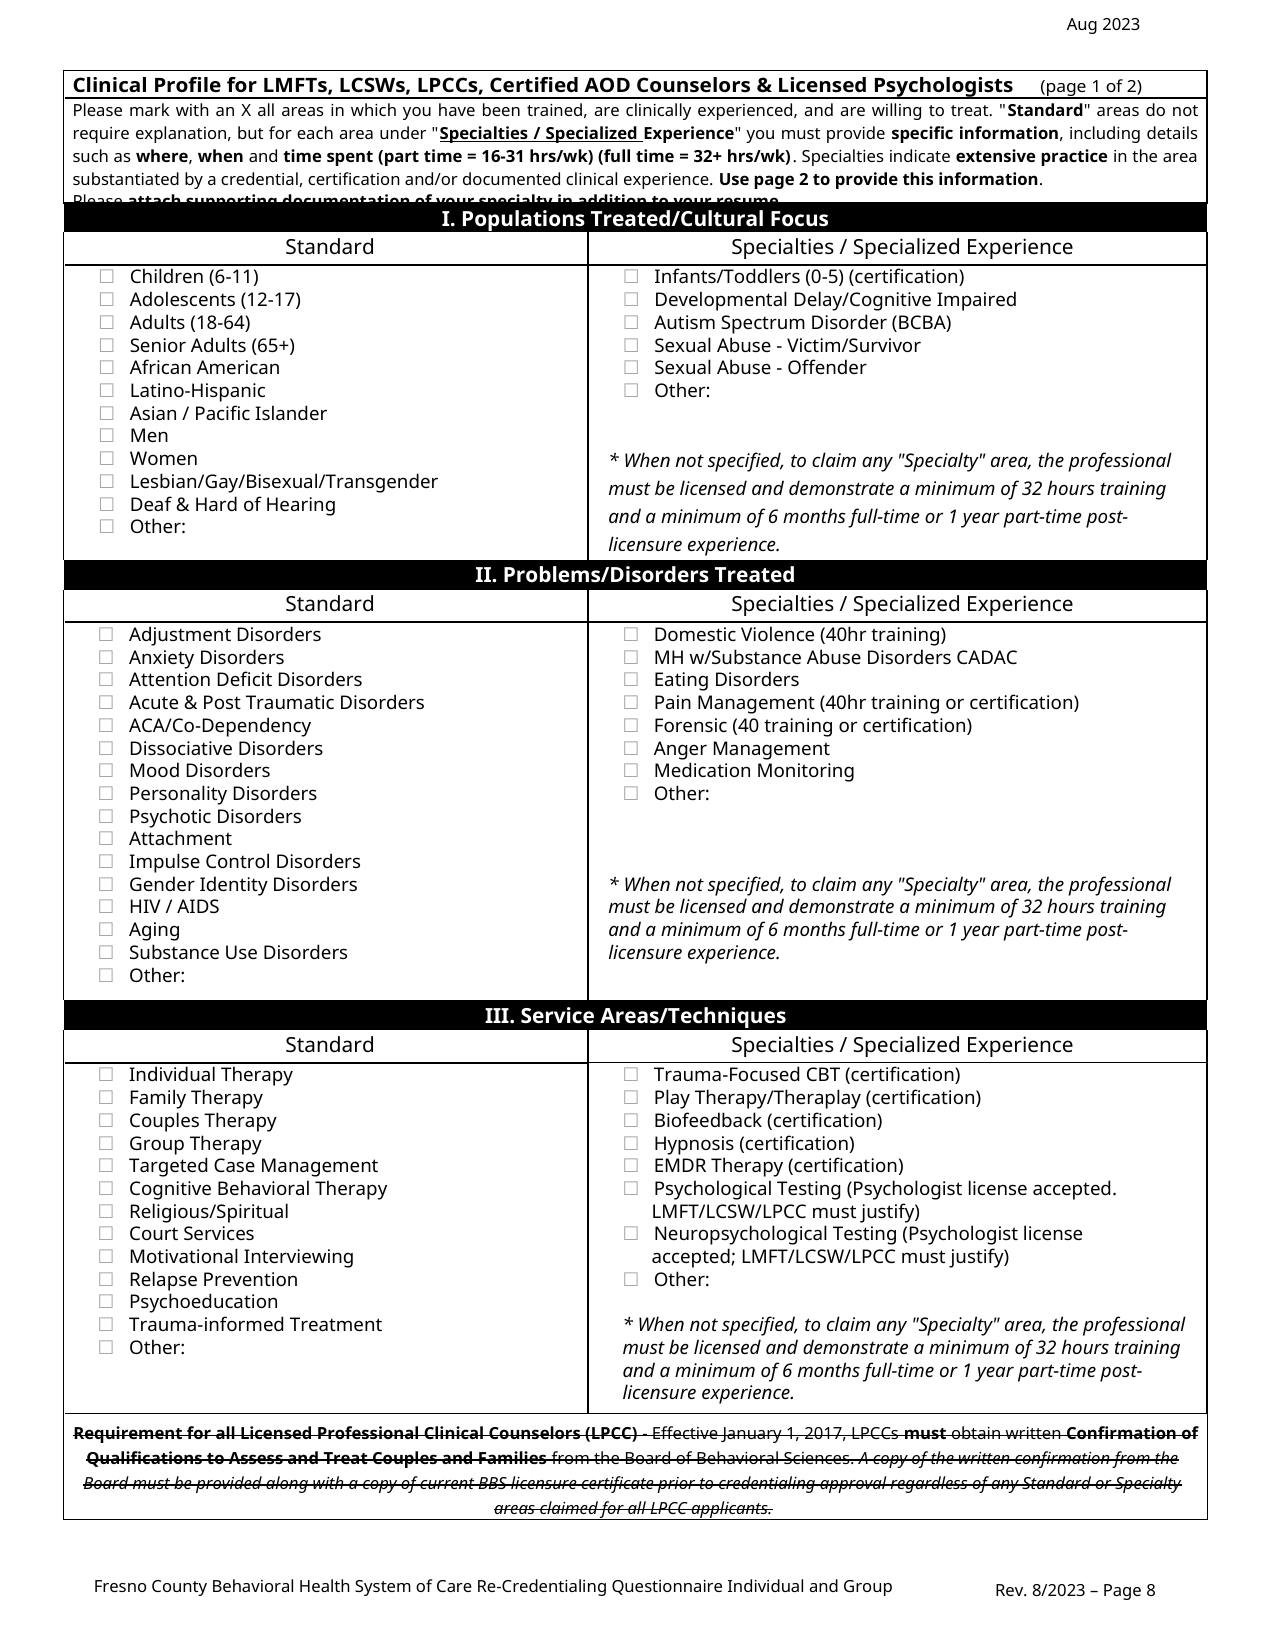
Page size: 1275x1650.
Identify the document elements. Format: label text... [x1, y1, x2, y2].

table_cell Please mark with an X all areas in which you have been trained, are clinically experienced, and are willing to treat. "Standard" areas do not require explanation, but for each area under "Specialties / Specialized Experience" you must provide specific information, including details such as where, when and time spent (part time = 16-31 hrs/wk) (full time = 32+ hrs/wk). Specialties indicate extensive practice in the area substantiated by a credential, certification and/or documented clinical experience. Use page 2 to provide this information. Please attach supporting documentation of your specialty in addition to your resume. [64, 98, 1206, 202]
table_cell Adjustment Disorders Anxiety Disorders Attention Deficit Disorders Acute & Post Traumatic Disorders ACA/Co-Dependency Dissociative Disorders Mood Disorders Personality Disorders Psychotic Disorders Attachment Impulse Control Disorders Gender Identity Disorders HIV / AIDS Aging Substance Use Disorders Other: [64, 622, 587, 1000]
table_cell Standard [64, 232, 587, 264]
table_cell Specialties / Specialized Experience [589, 232, 1206, 264]
table_cell Specialties / Specialized Experience [589, 590, 1206, 621]
table_cell Infants/Toddlers (0-5) (certification) Developmental Delay/Cognitive Impaired Autism Spectrum Disorder (BCBA) Sexual Abuse - Victim/Survivor Sexual Abuse - Offender Other: * When not specified, to claim any "Specialty" area, the professional must be licensed and demonstrate a minimum of 32 hours training and a minimum of 6 months full-time or 1 year part-time post-licensure experience. [589, 266, 1206, 560]
table_cell I. Populations Treated/Cultural Focus [64, 203, 1207, 232]
table_cell Children (6-11) Adolescents (12-17) Adults (18-64) Senior Adults (65+) African American Latino-Hispanic Asian / Pacific Islander Men Women Lesbian/Gay/Bisexual/Transgender Deaf & Hard of Hearing Other: [64, 265, 587, 560]
table_cell Requirement for all Licensed Professional Clinical Counselors (LPCC) - Effective January 1, 2017, LPCCs must obtain written Confirmation of Qualifications to Assess and Treat Couples and Families from the Board of Behavioral Sciences. A copy of the written confirmation from the Board must be provided along with a copy of current BBS licensure certificate prior to credentialing approval regardless of any Standard or Specialty areas claimed for all LPCC applicants. [64, 1414, 1207, 1519]
table_cell Standard [64, 1030, 587, 1062]
table_cell Standard [64, 590, 587, 621]
table_cell Domestic Violence (40hr training) MH w/Substance Abuse Disorders CADAC Eating Disorders Pain Management (40hr training or certification) Forensic (40 training or certification) Anger Management Medication Monitoring Other: * When not specified, to claim any "Specialty" area, the professional must be licensed and demonstrate a minimum of 32 hours training and a minimum of 6 months full-time or 1 year part-time post-licensure experience. [589, 623, 1206, 1000]
table_cell Trauma-Focused CBT (certification) Play Therapy/Theraplay (certification) Biofeedback (certification) Hypnosis (certification) EMDR Therapy (certification) Psychological Testing (Psychologist license accepted. LMFT/LCSW/LPCC must justify) Neuropsychological Testing (Psychologist license accepted; LMFT/LCSW/LPCC must justify) Other: * When not specified, to claim any "Specialty" area, the professional must be licensed and demonstrate a minimum of 32 hours training and a minimum of 6 months full-time or 1 year part-time post-licensure experience. [589, 1063, 1206, 1412]
table_cell Specialties / Specialized Experience [589, 1030, 1206, 1062]
table_cell II. Problems/Disorders Treated [64, 560, 1207, 590]
table_cell III. Service Areas/Techniques [64, 1000, 1207, 1030]
table_header Clinical Profile for LMFTs, LCSWs, LPCCs, Certified AOD Counselors & Licensed Psychologists (page 1 of 2) [64, 71, 1206, 97]
table_cell Individual Therapy Family Therapy Couples Therapy Group Therapy Targeted Case Management Cognitive Behavioral Therapy Religious/Spiritual Court Services Motivational Interviewing Relapse Prevention Psychoeducation Trauma-informed Treatment Other: [64, 1063, 587, 1412]
